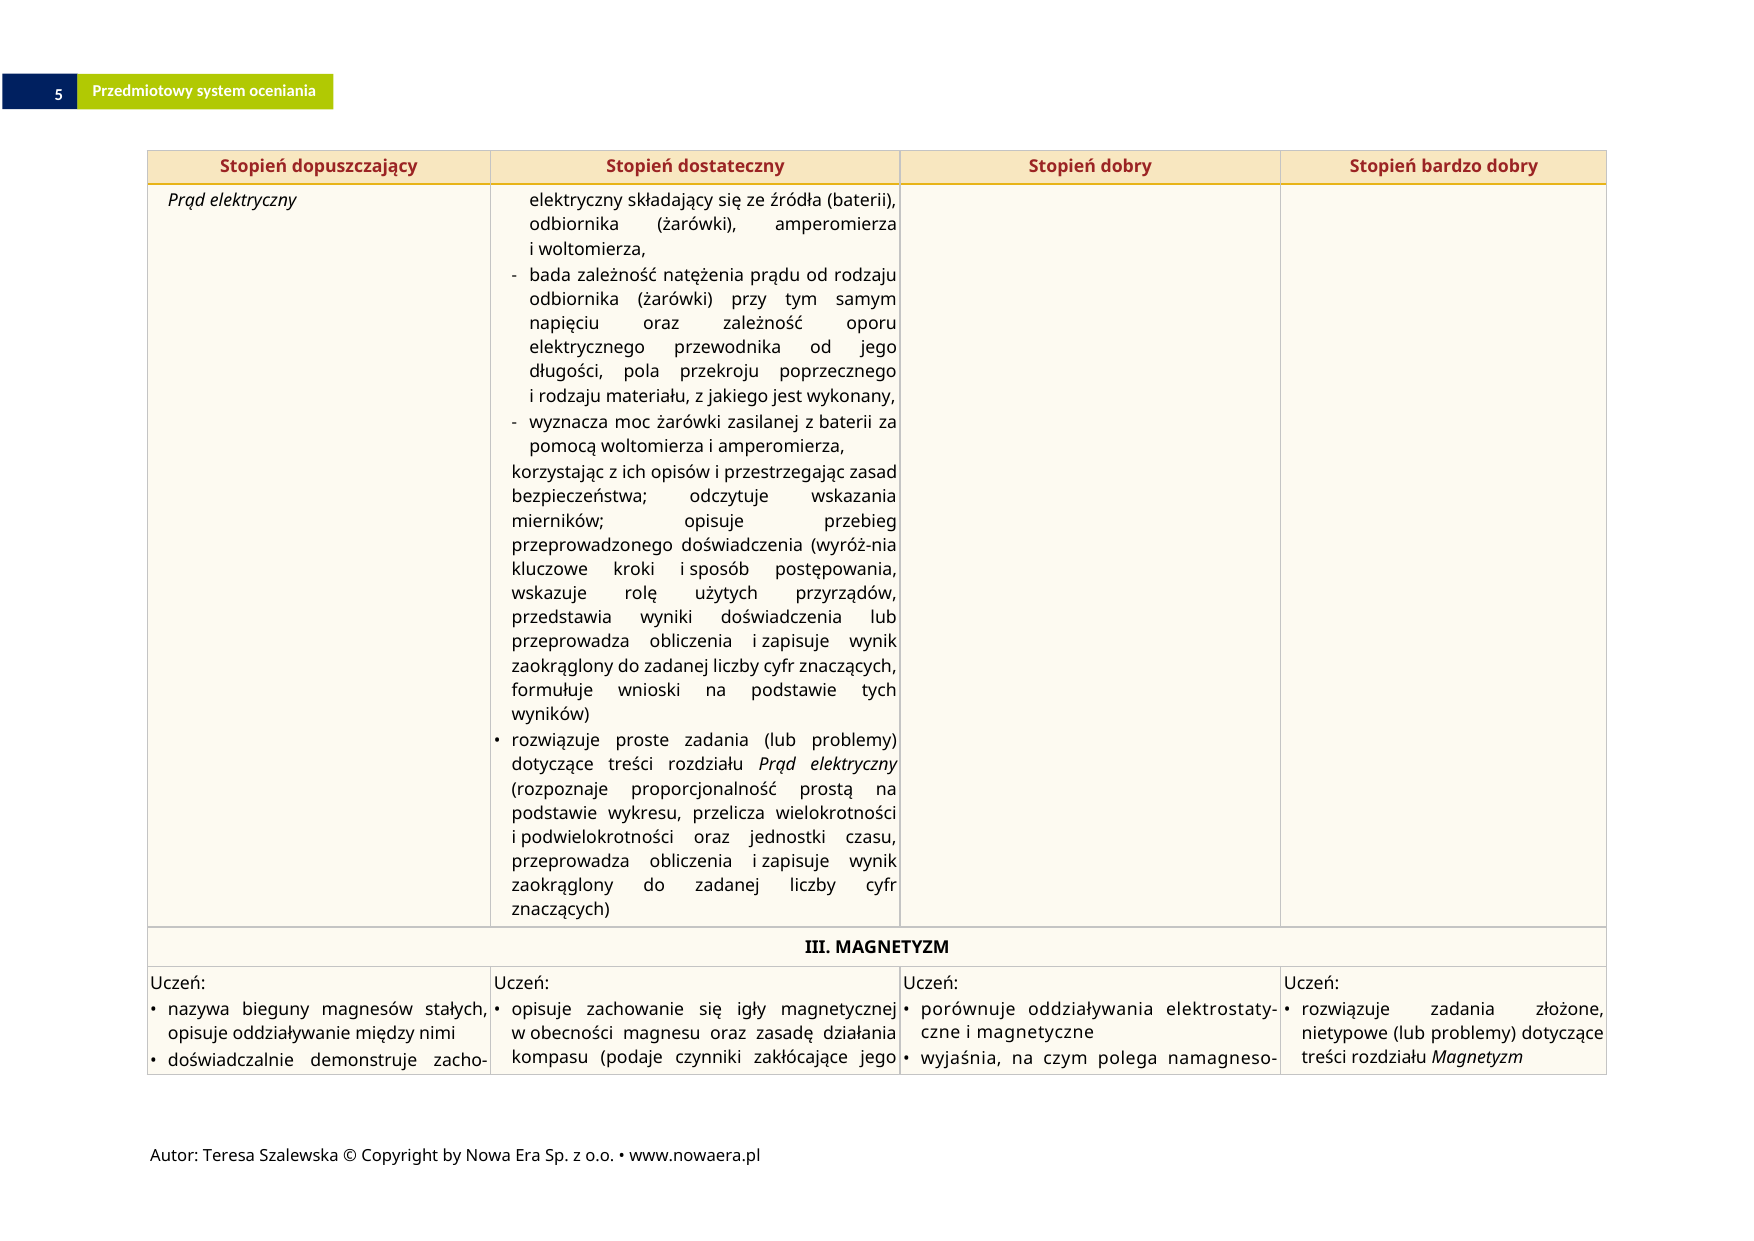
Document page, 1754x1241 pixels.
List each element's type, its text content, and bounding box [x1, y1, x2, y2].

table_cell [1281, 185, 1606, 926]
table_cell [1281, 967, 1606, 1074]
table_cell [901, 967, 1280, 1074]
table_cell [148, 967, 490, 1074]
table_header Stopień dopuszczający [148, 151, 490, 183]
table_header Stopień dostateczny [491, 151, 899, 183]
table_header Stopień dobry [901, 151, 1280, 183]
table_cell III. MAGNETYZM [148, 928, 1606, 966]
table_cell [491, 967, 899, 1074]
table_header Stopień bardzo dobry [1281, 151, 1606, 183]
